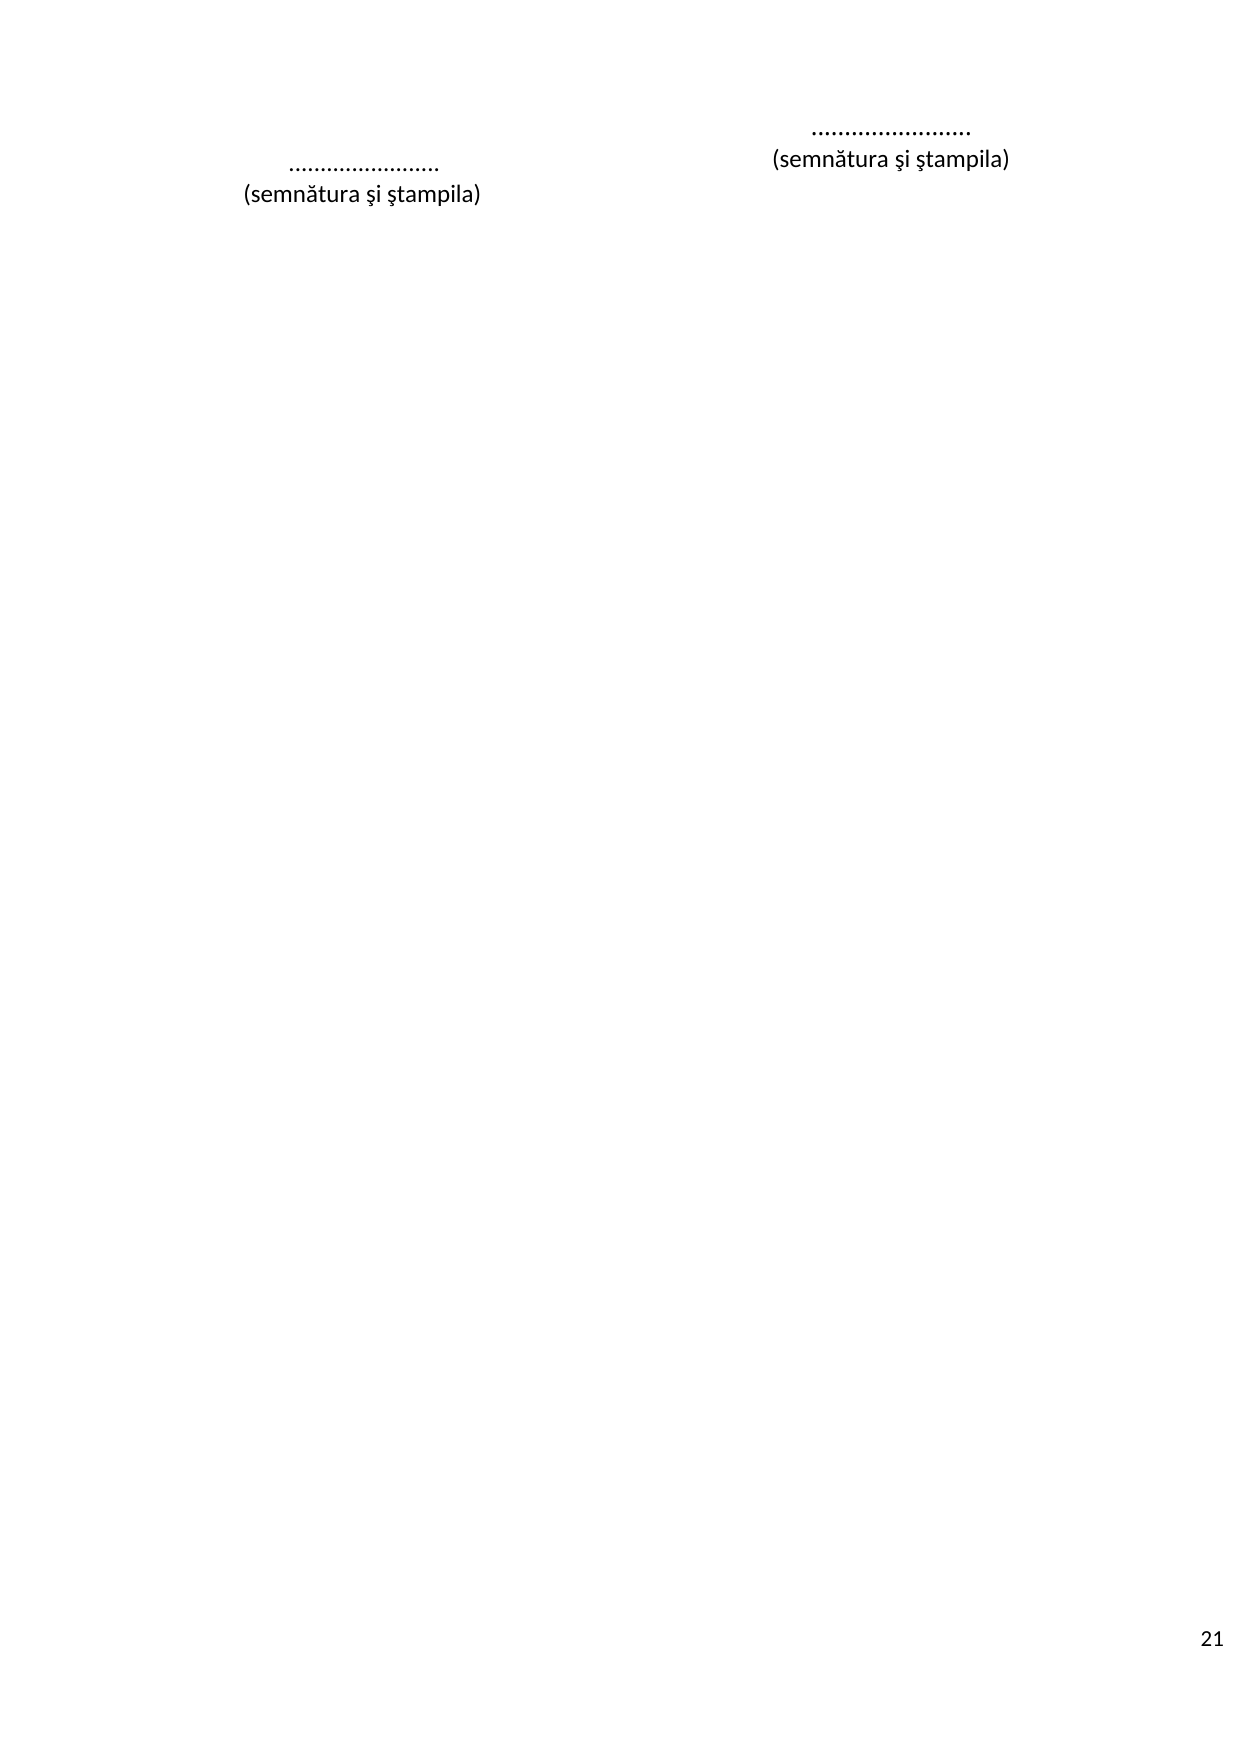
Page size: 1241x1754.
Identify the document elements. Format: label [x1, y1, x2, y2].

table_header [646, 108, 1223, 234]
table_header [69, 108, 646, 234]
